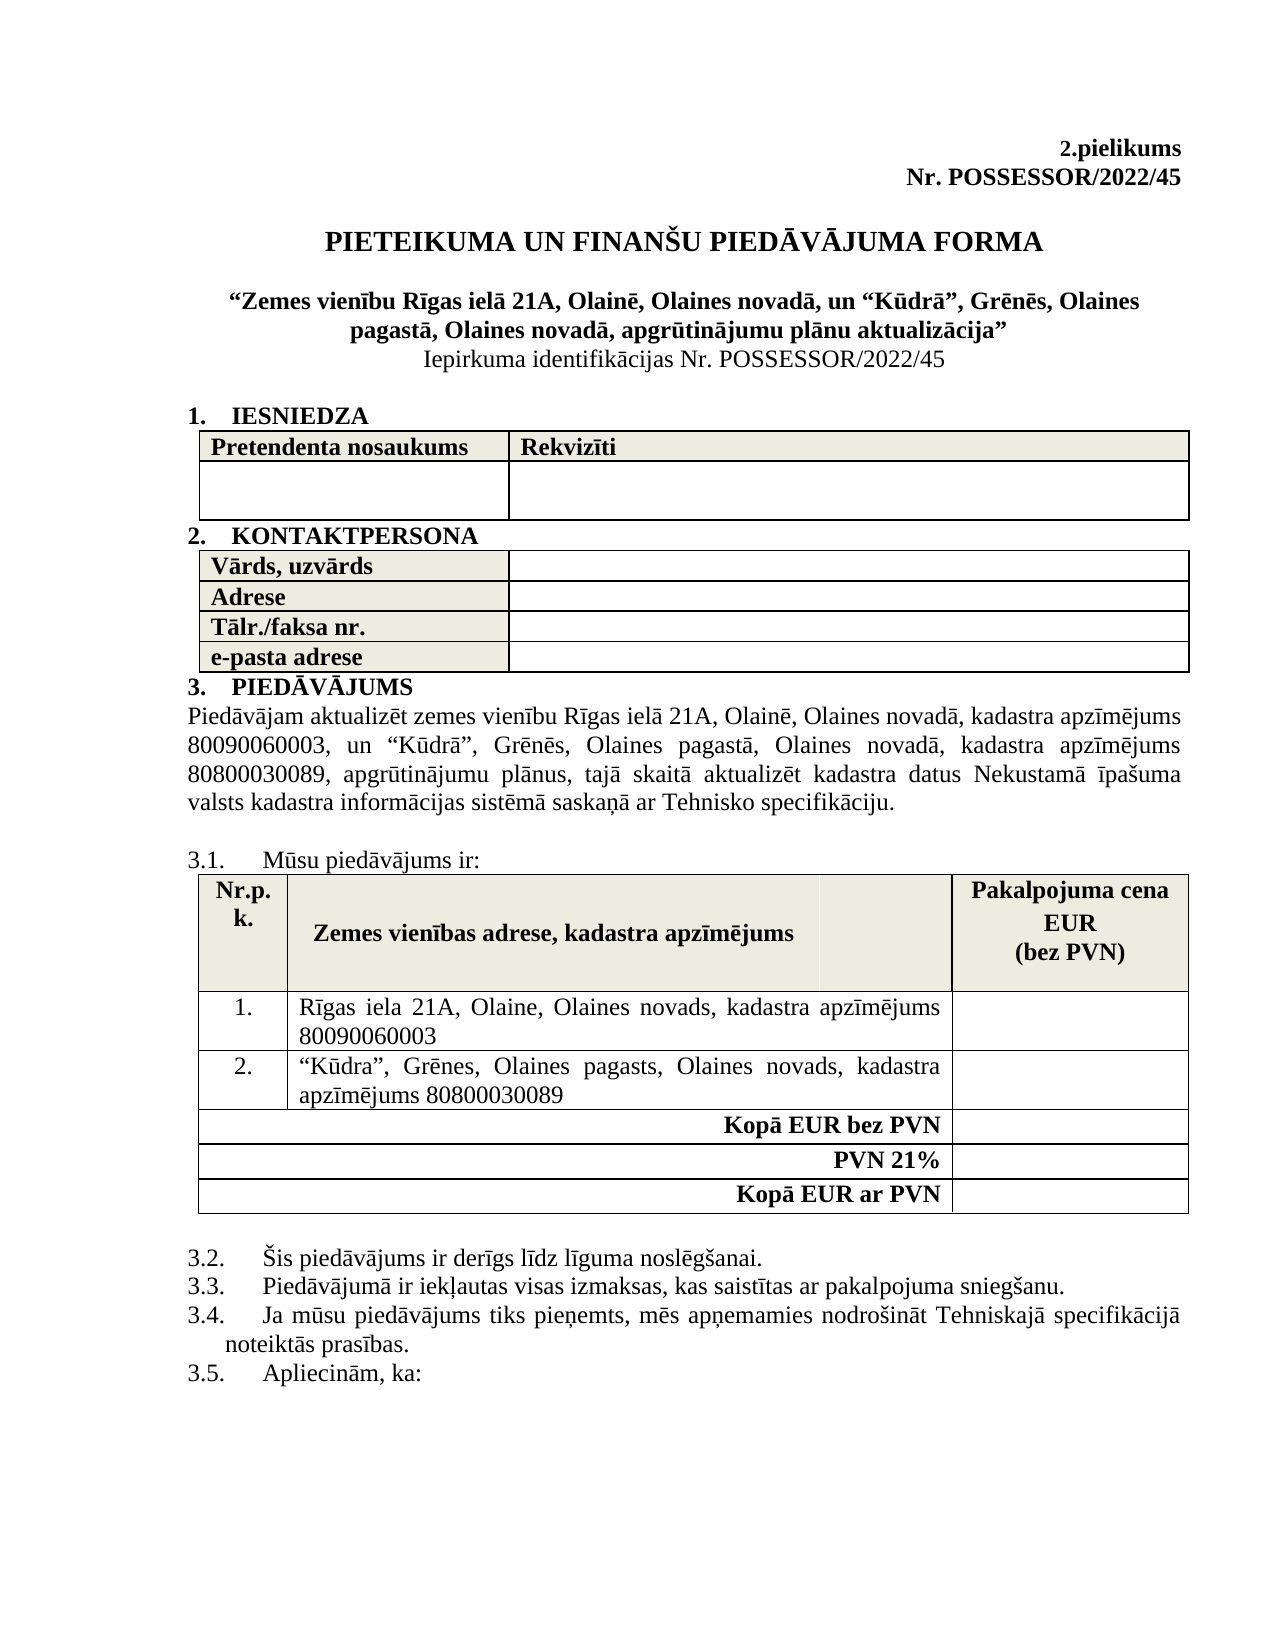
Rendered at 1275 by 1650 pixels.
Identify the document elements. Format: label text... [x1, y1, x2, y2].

table_header Nr.p.k. [199, 875, 287, 991]
table_cell [953, 992, 1188, 1049]
table_cell [510, 462, 1188, 519]
table_header [510, 551, 1188, 580]
text Piedāvājam aktualizēt zemes vienību Rīgas ielā 21A, Olainē, Olaines novadā, kadastra apzīmējums 80090060003, un “Kūdrā”, Grēnēs, Olaines pagastā, Olaines novadā, kadastra apzīmējums 80800030089, apgrūtinājumu plānus, tajā skaitā aktualizēt kadastra datus Nekustamā īpašuma valsts kadastra informācijas sistēmā saskaņā ar Tehnisko specifikāciju. [187, 701, 1182, 816]
table_header Zemes vienības adrese, kadastra apzīmējums [288, 875, 819, 991]
table_cell Rīgas iela 21A, Olaine, Olaines novads, kadastra apzīmējums 80090060003 [288, 992, 952, 1049]
table_cell [510, 642, 1188, 671]
list Apliecinām, ka: [187, 1358, 1181, 1386]
list Ja mūsu piedāvājums tiks pieņemts, mēs apņemamies nodrošināt Tehniskajā specifikācijā noteiktās prasības. [187, 1300, 1181, 1358]
table_cell 1. [199, 992, 287, 1049]
list Šis piedāvājums ir derīgs līdz līguma noslēgšanai. [187, 1243, 1181, 1271]
table_cell [953, 1145, 1188, 1178]
list Mūsu piedāvājums ir: [187, 845, 1181, 874]
list Piedāvājumā ir iekļautas visas izmaksas, kas saistītas ar pakalpojuma sniegšanu. [187, 1271, 1181, 1300]
table_cell “Kūdra”, Grēnes, Olaines pagasts, Olaines novads, kadastra apzīmējums 80800030089 [288, 1051, 952, 1109]
table_cell Kopā EUR bez PVN [199, 1110, 952, 1143]
table_cell [200, 462, 508, 519]
table_header Rekvizīti [510, 432, 1188, 460]
table_cell PVN 21% [199, 1145, 952, 1178]
table_cell e-pasta adrese [200, 642, 508, 671]
table_cell [953, 1180, 1188, 1212]
table_cell [510, 582, 1188, 610]
text 2.pielikums [187, 133, 1181, 162]
table_cell Adrese [200, 582, 508, 610]
table_cell 2. [199, 1051, 287, 1109]
text Iepirkuma identifikācijas Nr. POSSESSOR/2022/45 [176, 344, 1181, 372]
table_cell [953, 1110, 1188, 1143]
text 1. IESNIEDZA [187, 401, 1181, 430]
text “Zemes vienību Rīgas ielā 21A, Olainē, Olaines novadā, un “Kūdrā”, Grēnēs, Olaines pagastā, Olaines novadā, apgrūtinājumu plānu aktualizācija” [176, 286, 1181, 344]
text PIETEIKUMA UN FINANŠU PIEDĀVĀJUMA FORMA [187, 224, 1181, 257]
table_header Pretendenta nosaukums [200, 432, 508, 460]
table_header Vārds, uzvārds [200, 551, 508, 580]
table_cell Tālr./faksa nr. [200, 612, 508, 641]
table_cell Kopā EUR ar PVN [199, 1180, 952, 1212]
text Nr. POSSESSOR/2022/45 [187, 162, 1181, 190]
text 3. PIEDĀVĀJUMS [187, 672, 1181, 701]
table_header [820, 875, 951, 991]
table_cell [510, 612, 1188, 641]
text 2. KONTAKTPERSONA [187, 521, 1181, 550]
table_header Pakalpojuma cena EUR (bez PVN) [953, 875, 1188, 991]
table_cell [953, 1051, 1188, 1109]
